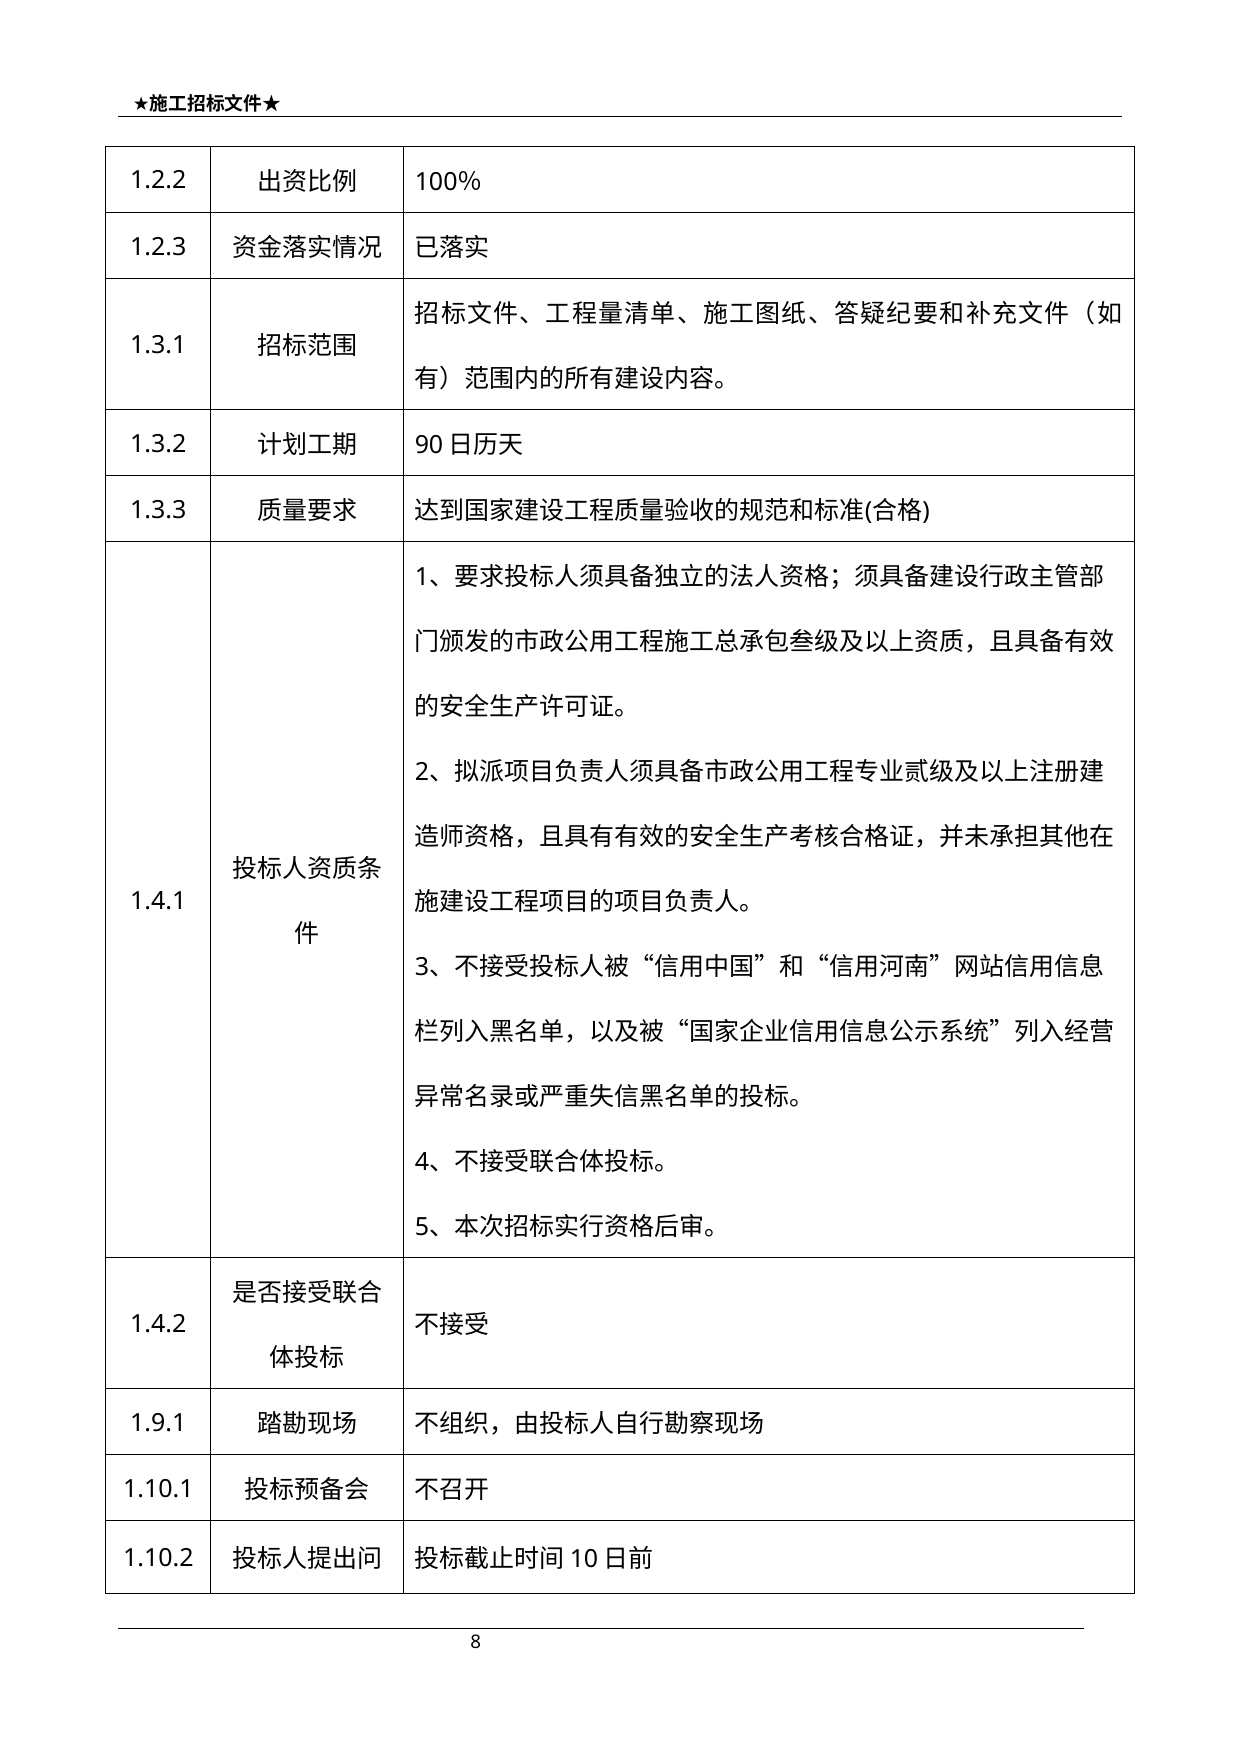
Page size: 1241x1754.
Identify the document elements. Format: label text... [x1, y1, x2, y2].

table_cell 不组织，由投标人自行勘察现场 [404, 1389, 1134, 1454]
table_cell 1.4.2 [106, 1258, 210, 1388]
table_cell 是否接受联合体投标 [211, 1258, 403, 1388]
table_cell 1.10.1 [106, 1455, 210, 1520]
table_cell 已落实 [404, 213, 1134, 278]
table_cell 出资比例 [211, 147, 403, 212]
table_cell 1.3.3 [106, 476, 210, 541]
table_cell 投标截止时间10日前 [404, 1521, 1134, 1592]
table_cell 质量要求 [211, 476, 403, 541]
table_cell 1.4.1 [106, 542, 210, 1257]
table_cell 1.3.2 [106, 410, 210, 475]
table_cell 踏勘现场 [211, 1389, 403, 1454]
table_cell 投标预备会 [211, 1455, 403, 1520]
table_cell 投标人提出问题的截止时间 [211, 1521, 403, 1592]
table_cell 100％ [404, 147, 1134, 212]
table_cell 1.2.2 [106, 147, 210, 212]
table_cell 1.9.1 [106, 1389, 210, 1454]
table_cell 招标范围 [211, 279, 403, 409]
table_cell 90日历天 [404, 410, 1134, 475]
table_cell 1.10.2 [106, 1521, 210, 1592]
table_cell 1.2.3 [106, 213, 210, 278]
table_cell 不召开 [404, 1455, 1134, 1520]
table_cell 计划工期 [211, 410, 403, 475]
table_cell 达到国家建设工程质量验收的规范和标准(合格) [404, 476, 1134, 541]
table_cell 不接受 [404, 1258, 1134, 1388]
table_cell 招标文件、工程量清单、施工图纸、答疑纪要和补充文件（如有）范围内的所有建设内容。 [404, 279, 1134, 409]
table_cell 1、要求投标人须具备独立的法人资格；须具备建设行政主管部门颁发的市政公用工程施工总承包叁级及以上资质，且具备有效的安全生产许可证。 2、拟派项目负责人须具备市政公用工程专业贰级及以上注册建造师资格，且具有有效的安全生产考核合格证，并未承担其他在施建设工程项目的项目负责人。 3、不接受投标人被“信用中国”和“信用河南”网站信用信息栏列入黑名单，以及被“国家企业信用信息公示系统”列入经营异常名录或严重失信黑名单的投标。 4、不接受联合体投标。 5、本次招标实行资格后审。 [404, 542, 1134, 1257]
table_cell 1.3.1 [106, 279, 210, 409]
table_cell 资金落实情况 [211, 213, 403, 278]
table_cell 投标人资质条件 [211, 542, 403, 1257]
